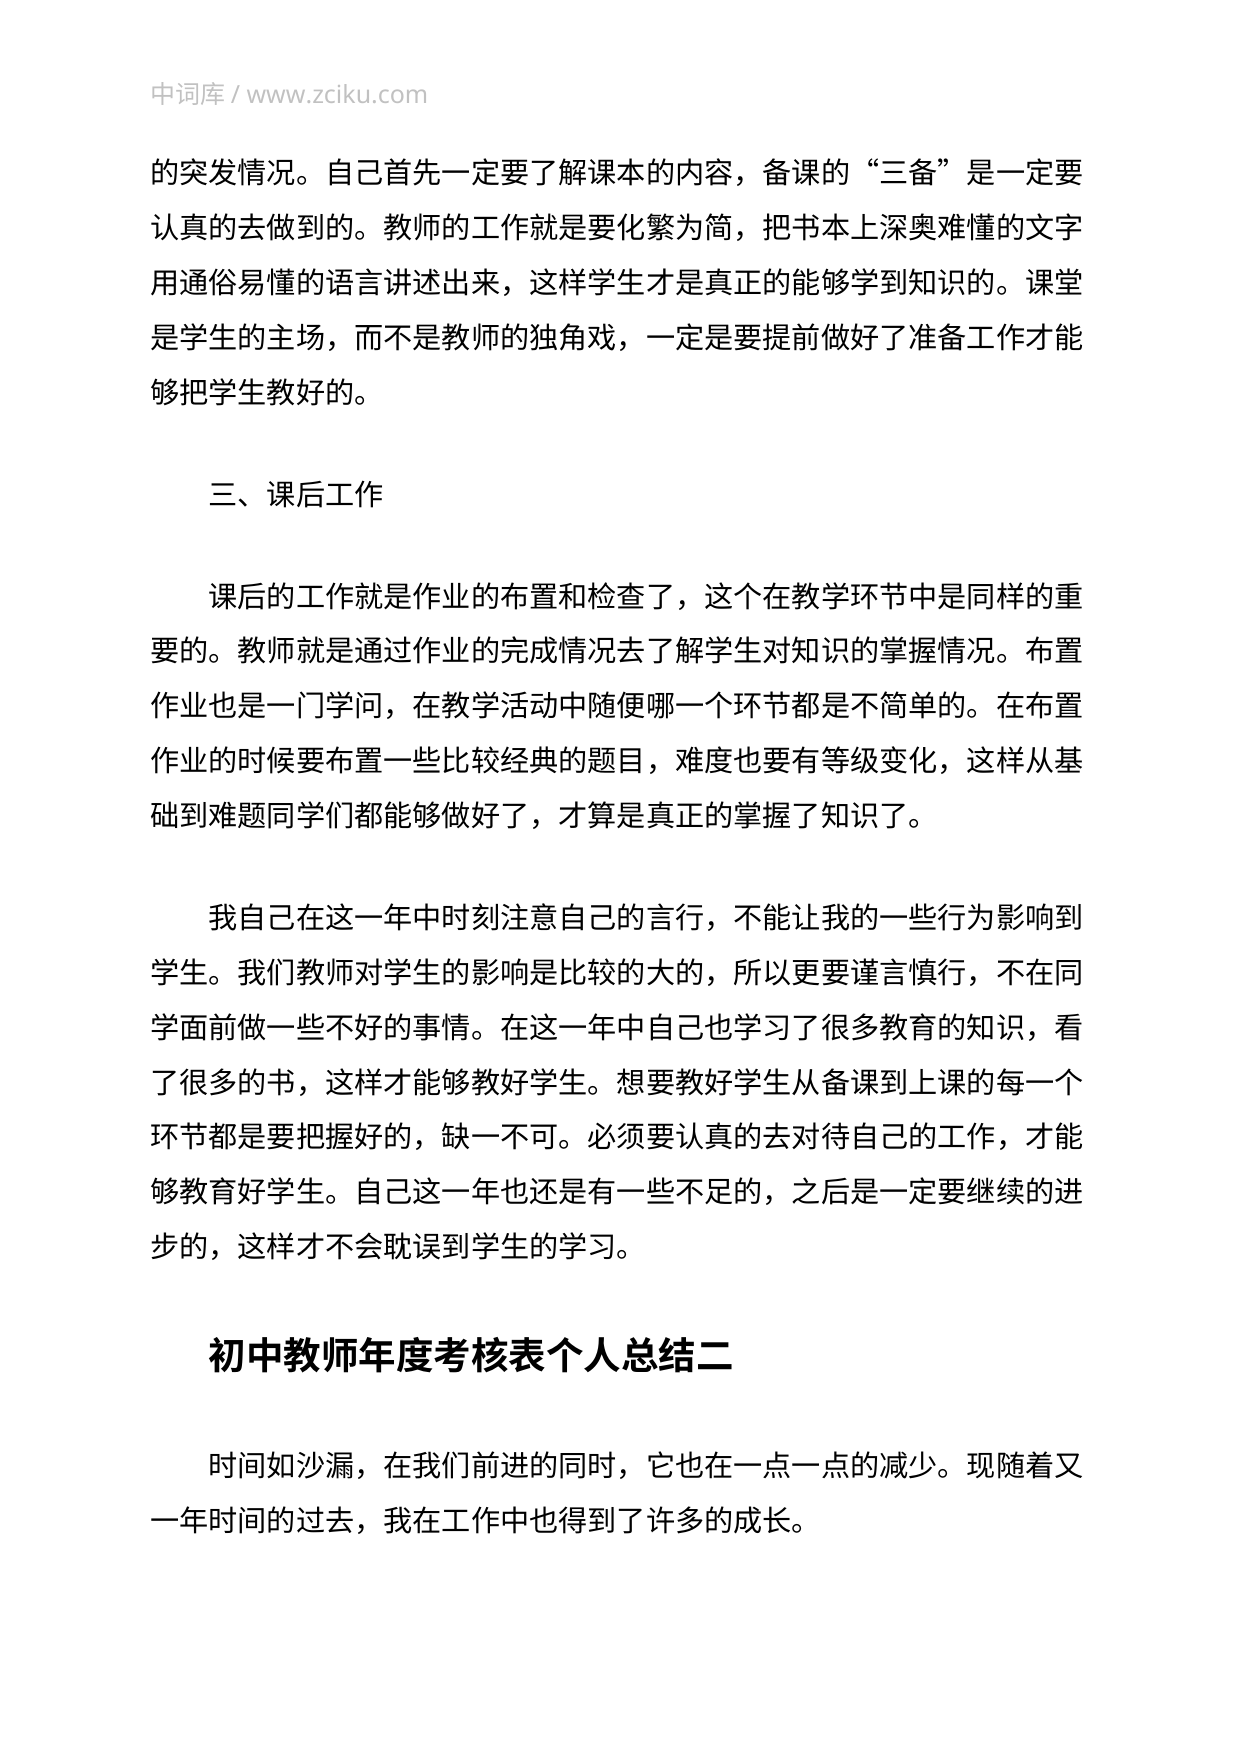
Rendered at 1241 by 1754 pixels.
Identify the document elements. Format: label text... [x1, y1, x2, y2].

text 三、课后工作 [150, 471, 1090, 514]
text 初中教师年度考核表个人总结二 [150, 1326, 1090, 1380]
text 课后的工作就是作业的布置和检查了，这个在教学环节中是同样的重要的。教师就是通过作业的完成情况去了解学生对知识的掌握情况。布置作业也是一门学问，在教学活动中随便哪一个环节都是不简单的。在布置作业的时候要布置一些比较经典的题目，难度也要有等级变化，这样从基础到难题同学们都能够做好了，才算是真正的掌握了知识了。 [150, 573, 1090, 835]
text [150, 150, 1090, 412]
text 时间如沙漏，在我们前进的同时，它也在一点一点的减少。现随着又一年时间的过去，我在工作中也得到了许多的成长。 [150, 1443, 1090, 1540]
text 我自己在这一年中时刻注意自己的言行，不能让我的一些行为影响到学生。我们教师对学生的影响是比较的大的，所以更要谨言慎行，不在同学面前做一些不好的事情。在这一年中自己也学习了很多教育的知识，看了很多的书，这样才能够教好学生。想要教好学生从备课到上课的每一个环节都是要把握好的，缺一不可。必须要认真的去对待自己的工作，才能够教育好学生。自己这一年也还是有一些不足的，之后是一定要继续的进步的，这样才不会耽误到学生的学习。 [150, 894, 1090, 1266]
